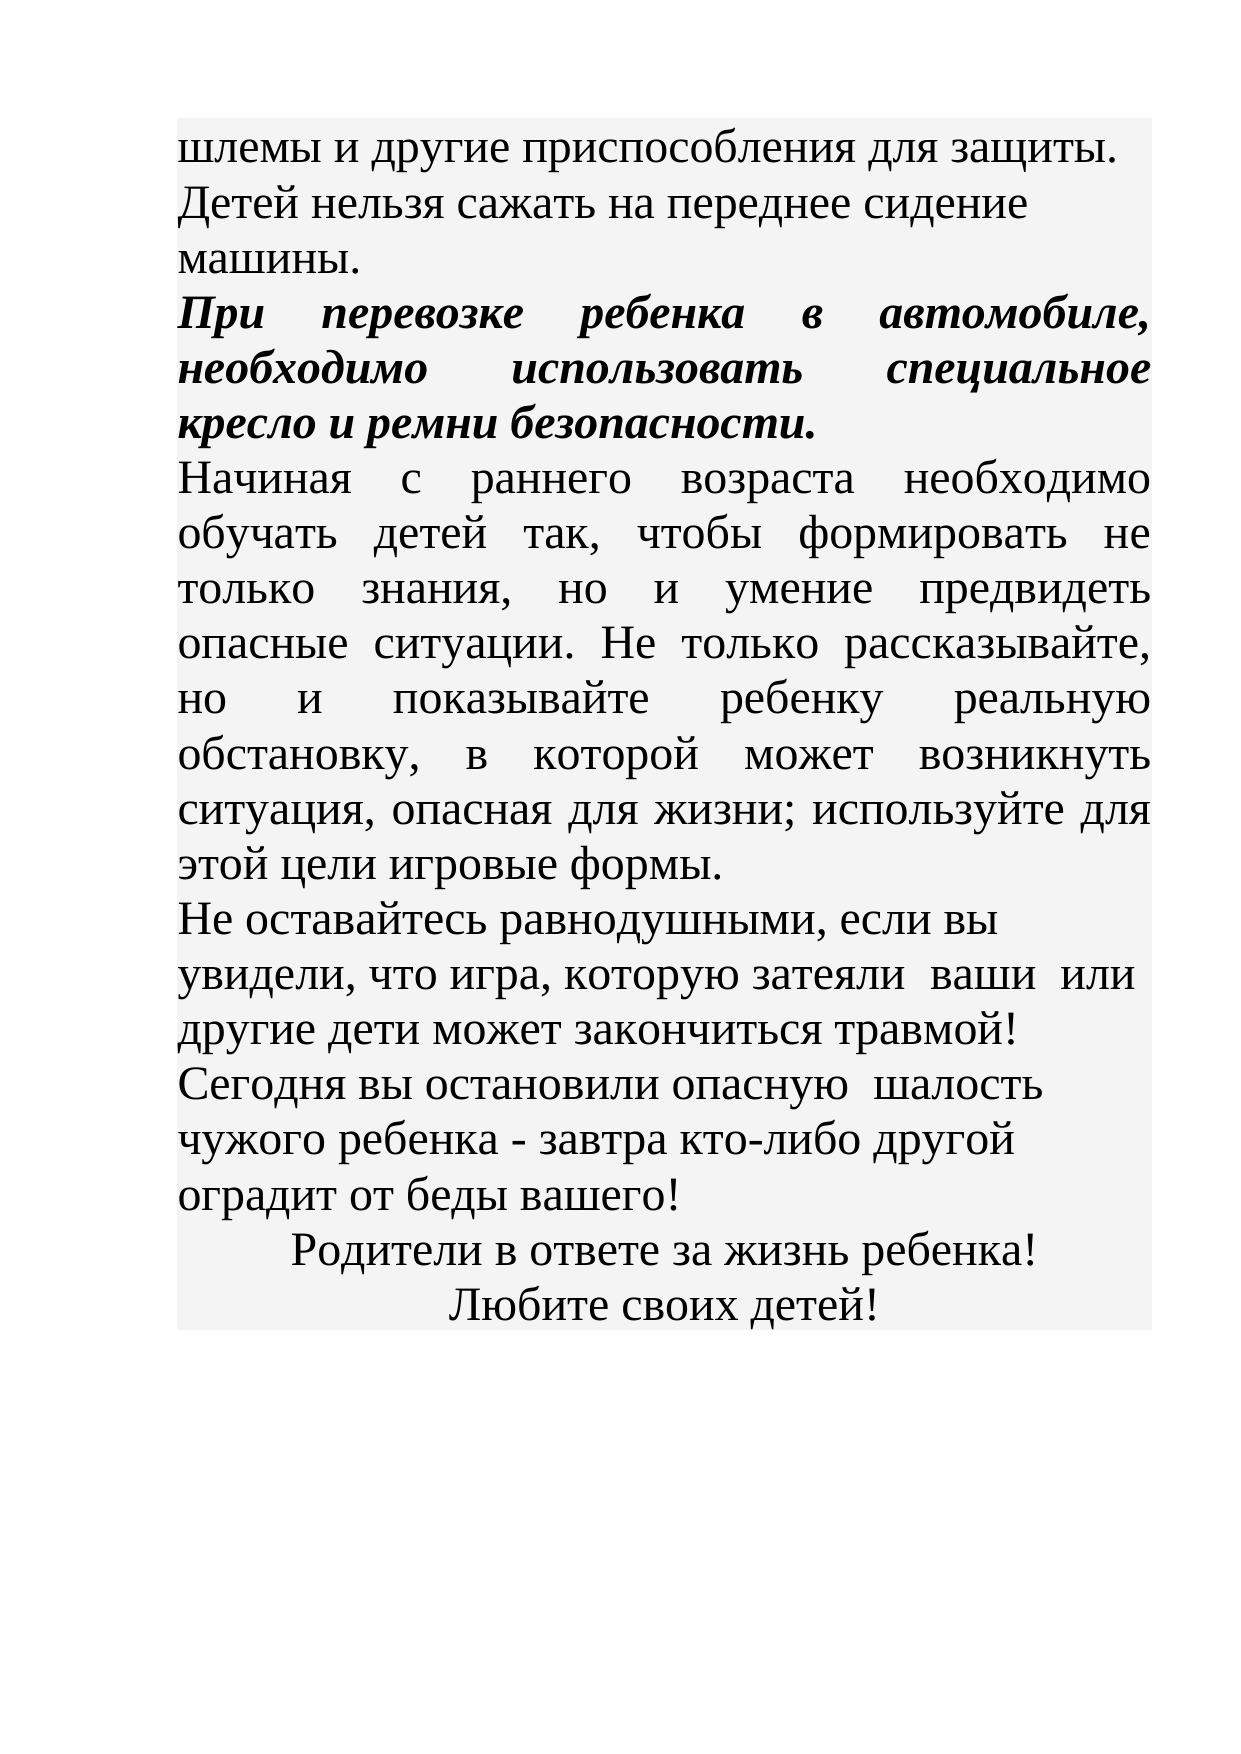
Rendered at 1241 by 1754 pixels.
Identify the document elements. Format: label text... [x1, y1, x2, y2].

text Начиная с раннего возраста необходимо обучать детей так, чтобы формировать не только знания, но и умение предвидеть опасные ситуации. Не только рассказывайте, но и показывайте ребенку реальную обстановку, в которой может возникнуть ситуация, опасная для жизни; используйте для этой цели игровые формы. [177, 449, 1152, 889]
text Любите своих детей! [177, 1275, 1152, 1330]
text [177, 118, 1152, 283]
text Не оставайтесь равнодушными, если вы увидели, что игра, которую затеяли ваши или другие дети может закончиться травмой! Сегодня вы остановили опасную шалость чужого ребенка - завтра кто-либо другой оградит от беды вашего! [177, 889, 1152, 1220]
text Родители в ответе за жизнь ребенка! [177, 1220, 1152, 1275]
text При перевозке ребенка в автомобиле, необходимо использовать специальное кресло и ремни безопасности. [177, 283, 1152, 449]
